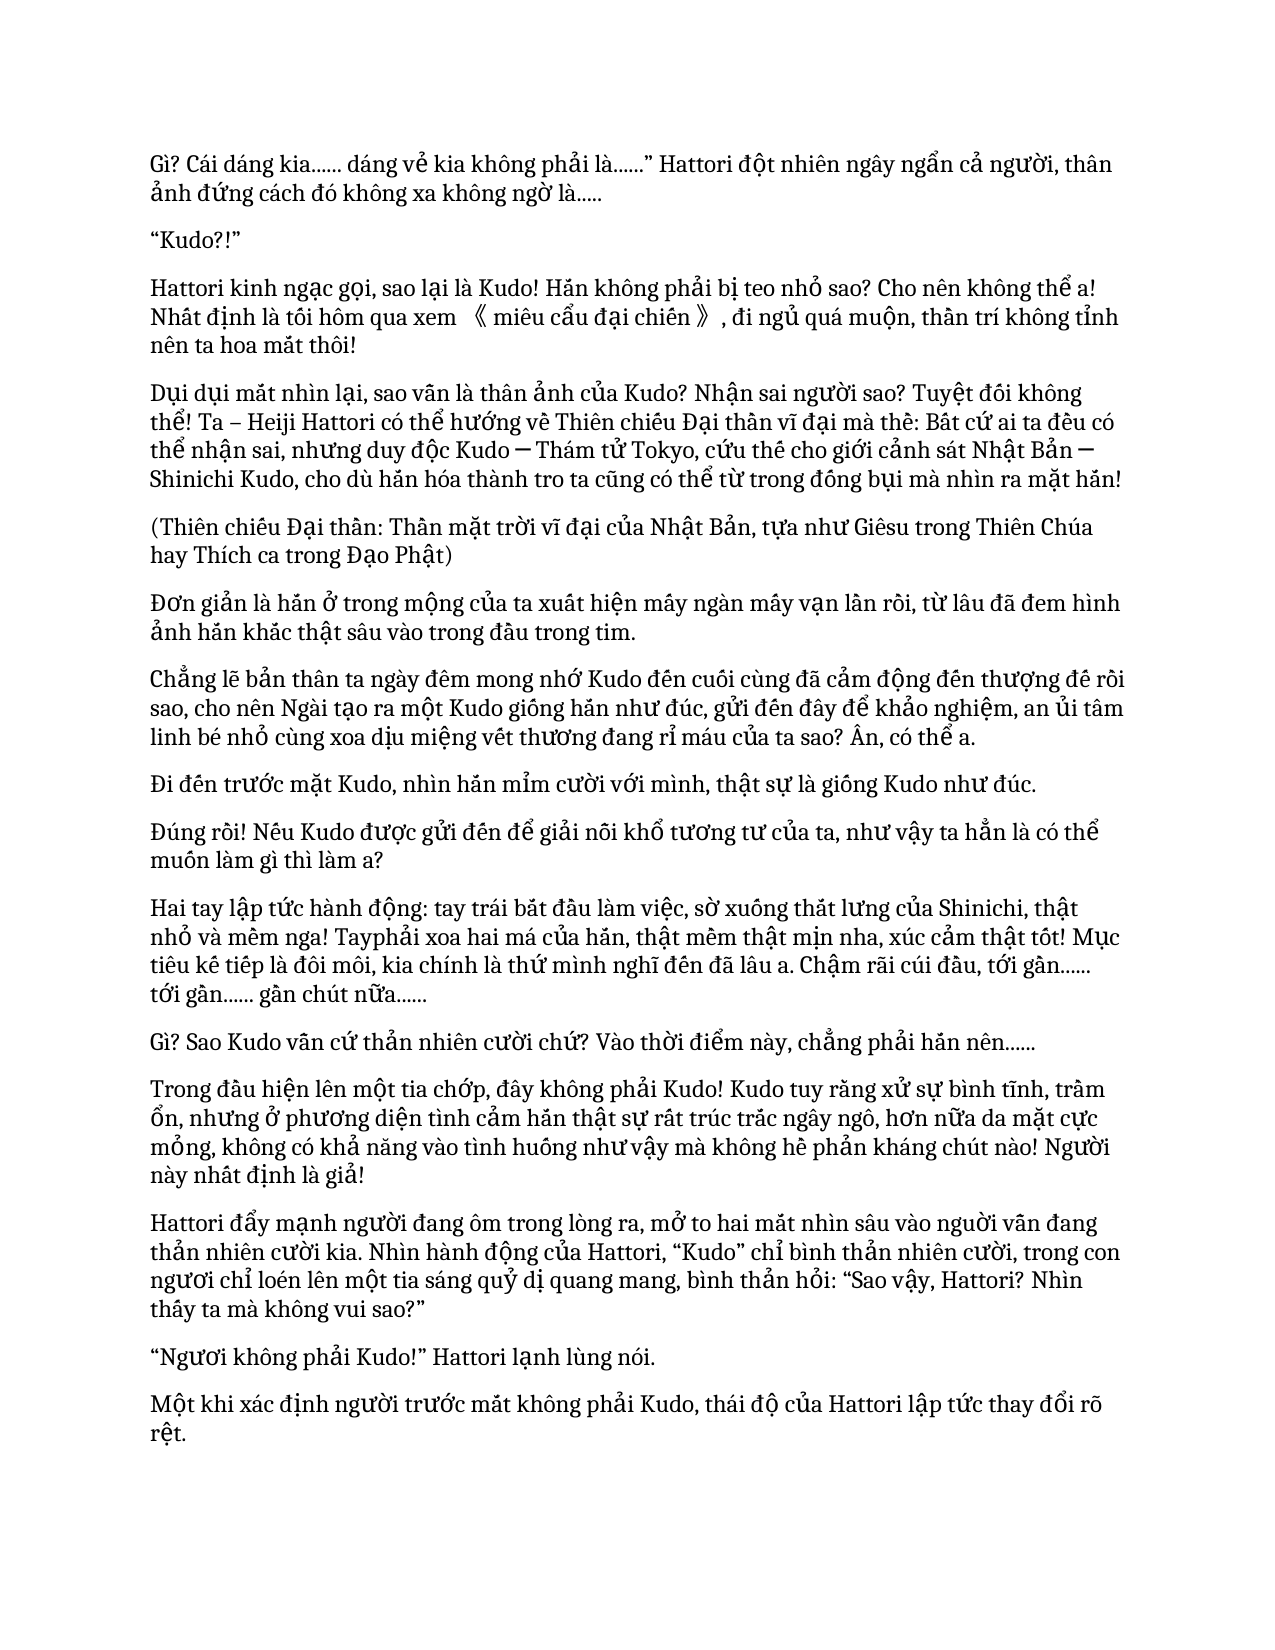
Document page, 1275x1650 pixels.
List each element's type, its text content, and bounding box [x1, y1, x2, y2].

text Hattori đẩy mạnh người đang ôm trong lòng ra, mở to hai mắt nhìn sâu vào nguời vẫn đang thản nhiên cười kia. Nhìn hành động của Hattori, “Kudo” chỉ bình thản nhiên cười, trong con ngươi chỉ loén lên một tia sáng quỷ dị quang mang, bình thản hỏi: “Sao vậy, Hattori? Nhìn thấy ta mà không vui sao?” [150, 1209, 1125, 1324]
text “Ngươi không phải Kudo!” Hattori lạnh lùng nói. [150, 1342, 1125, 1371]
text Đúng rồi! Nếu Kudo được gửi đến để giải nỗi khổ tương tư của ta, như vậy ta hẳn là có thể muốn làm gì thì làm a? [150, 817, 1125, 875]
text “Kudo?!” [150, 226, 1125, 255]
text Đi đến trước mặt Kudo, nhìn hắn mỉm cười với mình, thật sự là giống Kudo như đúc. [150, 770, 1125, 799]
text Đơn giản là hắn ở trong mộng của ta xuất hiện mấy ngàn mấy vạn lần rồi, từ lâu đã đem hình ảnh hắn khắc thật sâu vào trong đầu trong tim. [150, 589, 1125, 646]
text Gì? Sao Kudo vẫn cứ thản nhiên cười chứ? Vào thời điểm này, chẳng phải hắn nên...... [150, 1027, 1125, 1056]
text Trong đầu hiện lên một tia chớp, đây không phải Kudo! Kudo tuy rằng xử sự bình tĩnh, trầm ổn, nhưng ở phương diện tình cảm hắn thật sự rất trúc trắc ngây ngô, hơn nữa da mặt cực mỏng, không có khả năng vào tình huống như vậy mà không hề phản kháng chút nào! Người này nhất định là giả! [150, 1075, 1125, 1190]
text Hai tay lập tức hành động: tay trái bắt đầu làm việc, sờ xuống thắt lưng của Shinichi, thật nhỏ và mềm nga! Tayphải xoa hai má của hắn, thật mềm thật mịn nha, xúc cảm thật tốt! Mục tiêu kế tiếp là đôi môi, kia chính là thứ mình nghĩ đến đã lâu a. Chậm rãi cúi đầu, tới gần...... tới gần...... gần chút nữa...... [150, 894, 1125, 1009]
text (Thiên chiếu Đại thần: Thần mặt trời vĩ đại của Nhật Bản, tựa như Giêsu trong Thiên Chúa hay Thích ca trong Đạo Phật) [150, 512, 1125, 570]
text Gì? Cái dáng kia...... dáng vẻ kia không phải là......” Hattori đột nhiên ngây ngẩn cả người, thân ảnh đứng cách đó không xa không ngờ là..... [150, 150, 1125, 207]
text Dụi dụi mắt nhìn lại, sao vẫn là thân ảnh của Kudo? Nhận sai người sao? Tuyệt đối không thể! Ta – Heiji Hattori có thể hướng về Thiên chiếu Đại thần vĩ đại mà thề: Bất cứ ai ta đều có thể nhận sai, nhưng duy độc Kudo ─ Thám tử Tokyo, cứu thế cho giới cảnh sát Nhật Bản ─ Shinichi Kudo, cho dù hắn hóa thành tro ta cũng có thể từ trong đống bụi mà nhìn ra mặt hắn! [150, 379, 1125, 494]
text Một khi xác định người trước mắt không phải Kudo, thái độ của Hattori lập tức thay đổi rõ rệt. [150, 1390, 1125, 1447]
text Chẳng lẽ bản thân ta ngày đêm mong nhớ Kudo đến cuối cùng đã cảm động đến thượng đế rồi sao, cho nên Ngài tạo ra một Kudo giống hắn như đúc, gửi đến đây để khảo nghiệm, an ủi tâm linh bé nhỏ cùng xoa dịu miệng vết thương đang rỉ máu của ta sao? Ân, có thể a. [150, 665, 1125, 751]
text Hattori kinh ngạc gọi, sao lại là Kudo! Hắn không phải bị teo nhỏ sao? Cho nên không thể a! Nhất định là tối hôm qua xem 《 miêu cẩu đại chiến 》, đi ngủ quá muộn, thần trí không tỉnh nên ta hoa mắt thôi! [150, 274, 1125, 360]
